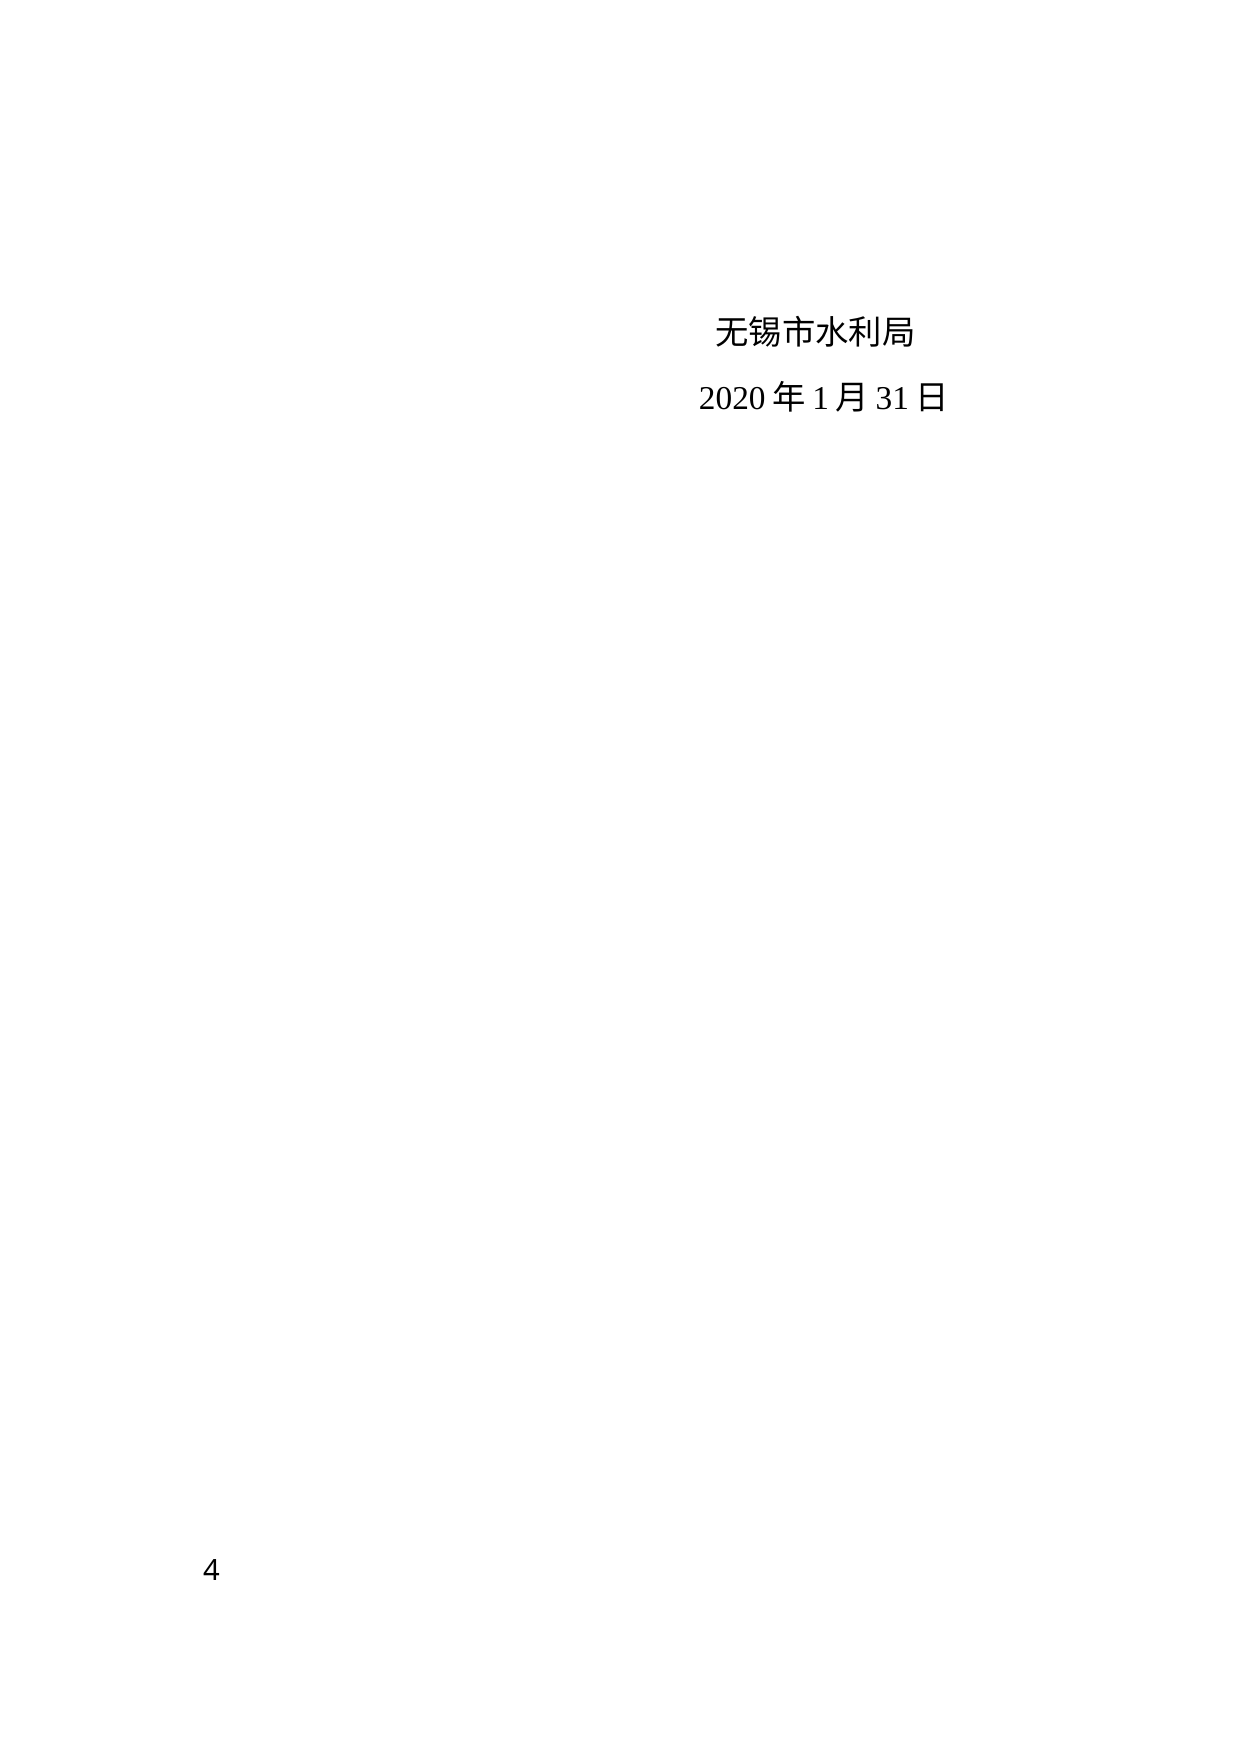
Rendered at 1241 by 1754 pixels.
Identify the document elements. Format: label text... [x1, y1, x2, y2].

text 2020年1月31日 [165, 363, 1087, 428]
text 无锡市水利局 [165, 298, 1087, 363]
